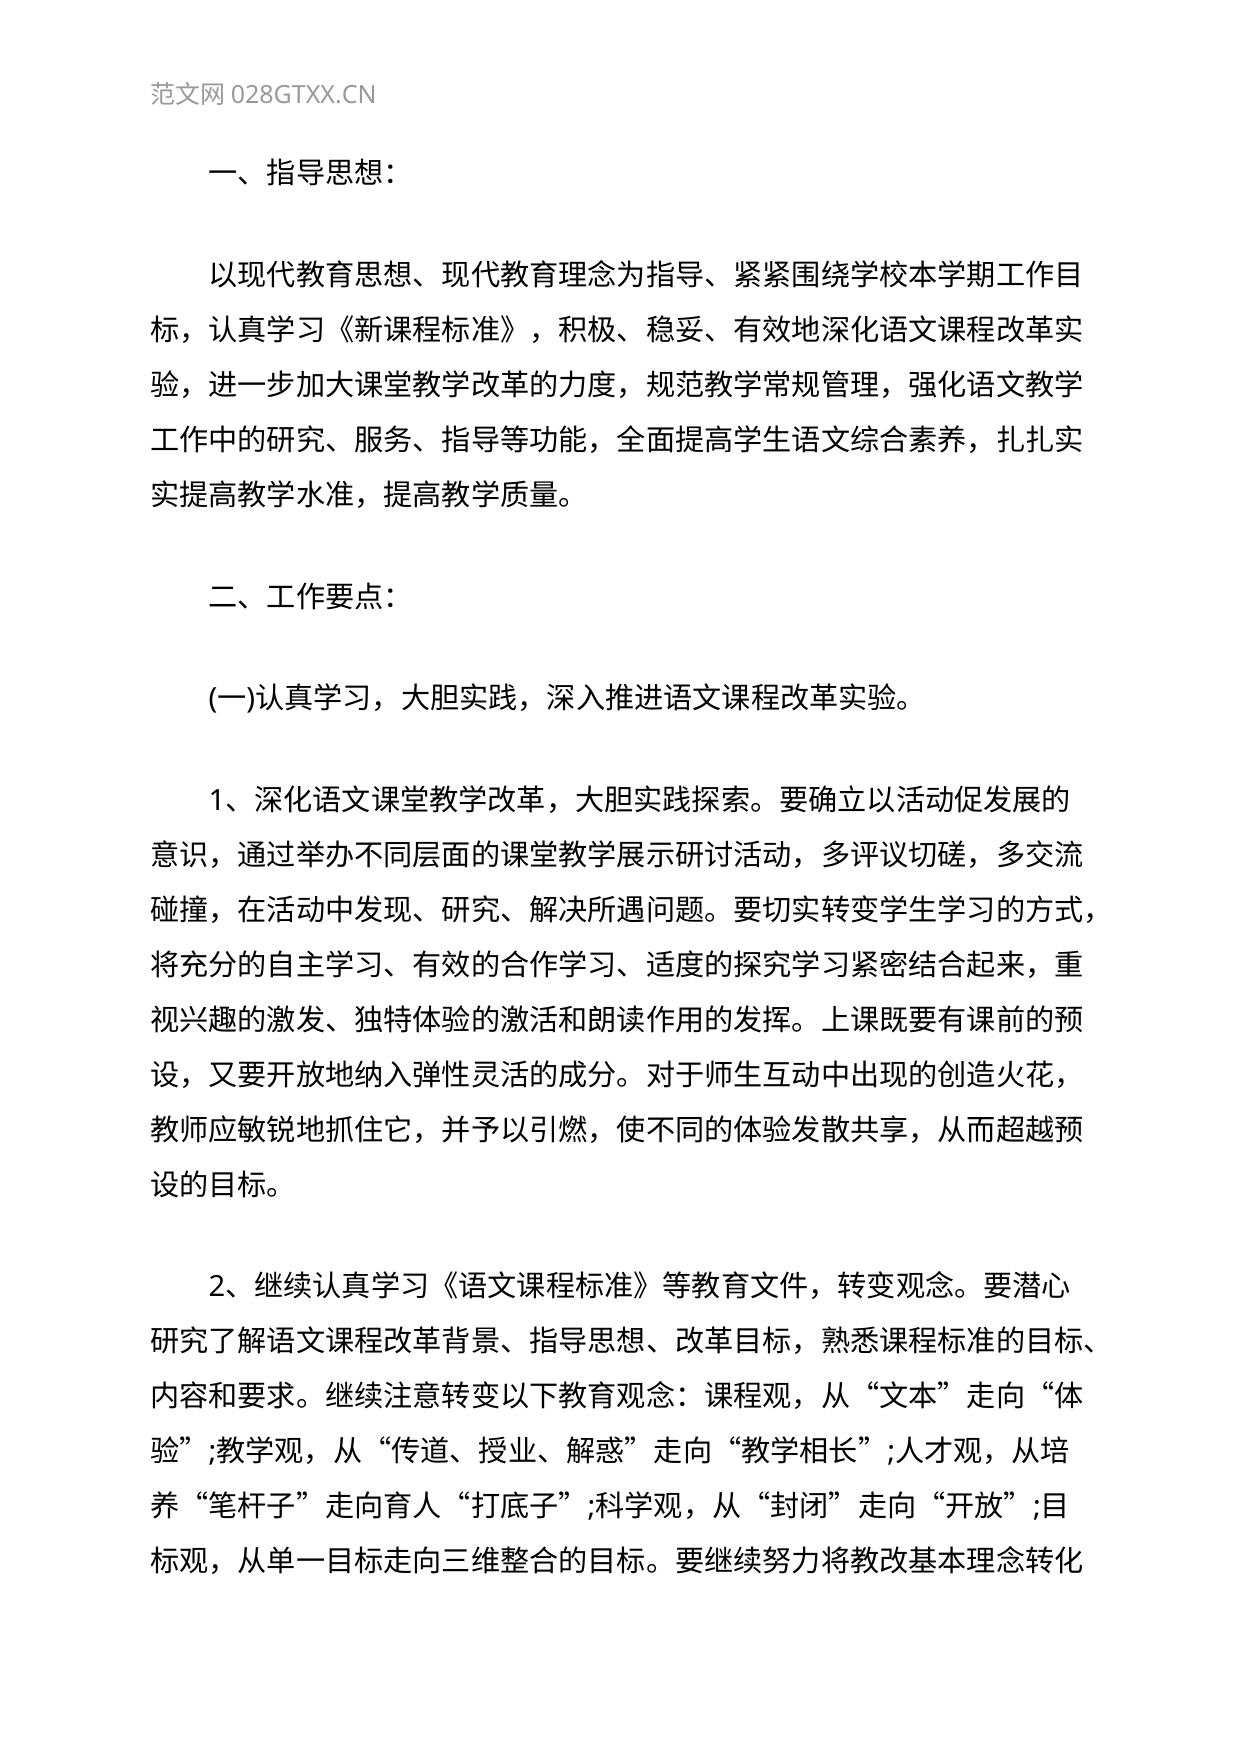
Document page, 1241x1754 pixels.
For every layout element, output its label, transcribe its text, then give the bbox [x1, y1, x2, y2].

text (一)认真学习，大胆实践，深入推进语文课程改革实验。 [150, 675, 1090, 717]
text 二、工作要点： [150, 573, 1090, 615]
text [150, 1263, 1090, 1580]
text 一、指导思想： [150, 150, 1090, 192]
text 1、深化语文课堂教学改革，大胆实践探索。要确立以活动促发展的意识，通过举办不同层面的课堂教学展示研讨活动，多评议切磋，多交流碰撞，在活动中发现、研究、解决所遇问题。要切实转变学生学习的方式，将充分的自主学习、有效的合作学习、适度的探究学习紧密结合起来，重视兴趣的激发、独特体验的激活和朗读作用的发挥。上课既要有课前的预设，又要开放地纳入弹性灵活的成分。对于师生互动中出现的创造火花，教师应敏锐地抓住它，并予以引燃，使不同的体验发散共享，从而超越预设的目标。 [150, 777, 1090, 1203]
text 以现代教育思想、现代教育理念为指导、紧紧围绕学校本学期工作目标，认真学习《新课程标准》，积极、稳妥、有效地深化语文课程改革实验，进一步加大课堂教学改革的力度，规范教学常规管理，强化语文教学工作中的研究、服务、指导等功能，全面提高学生语文综合素养，扎扎实实提高教学水准，提高教学质量。 [150, 252, 1090, 514]
